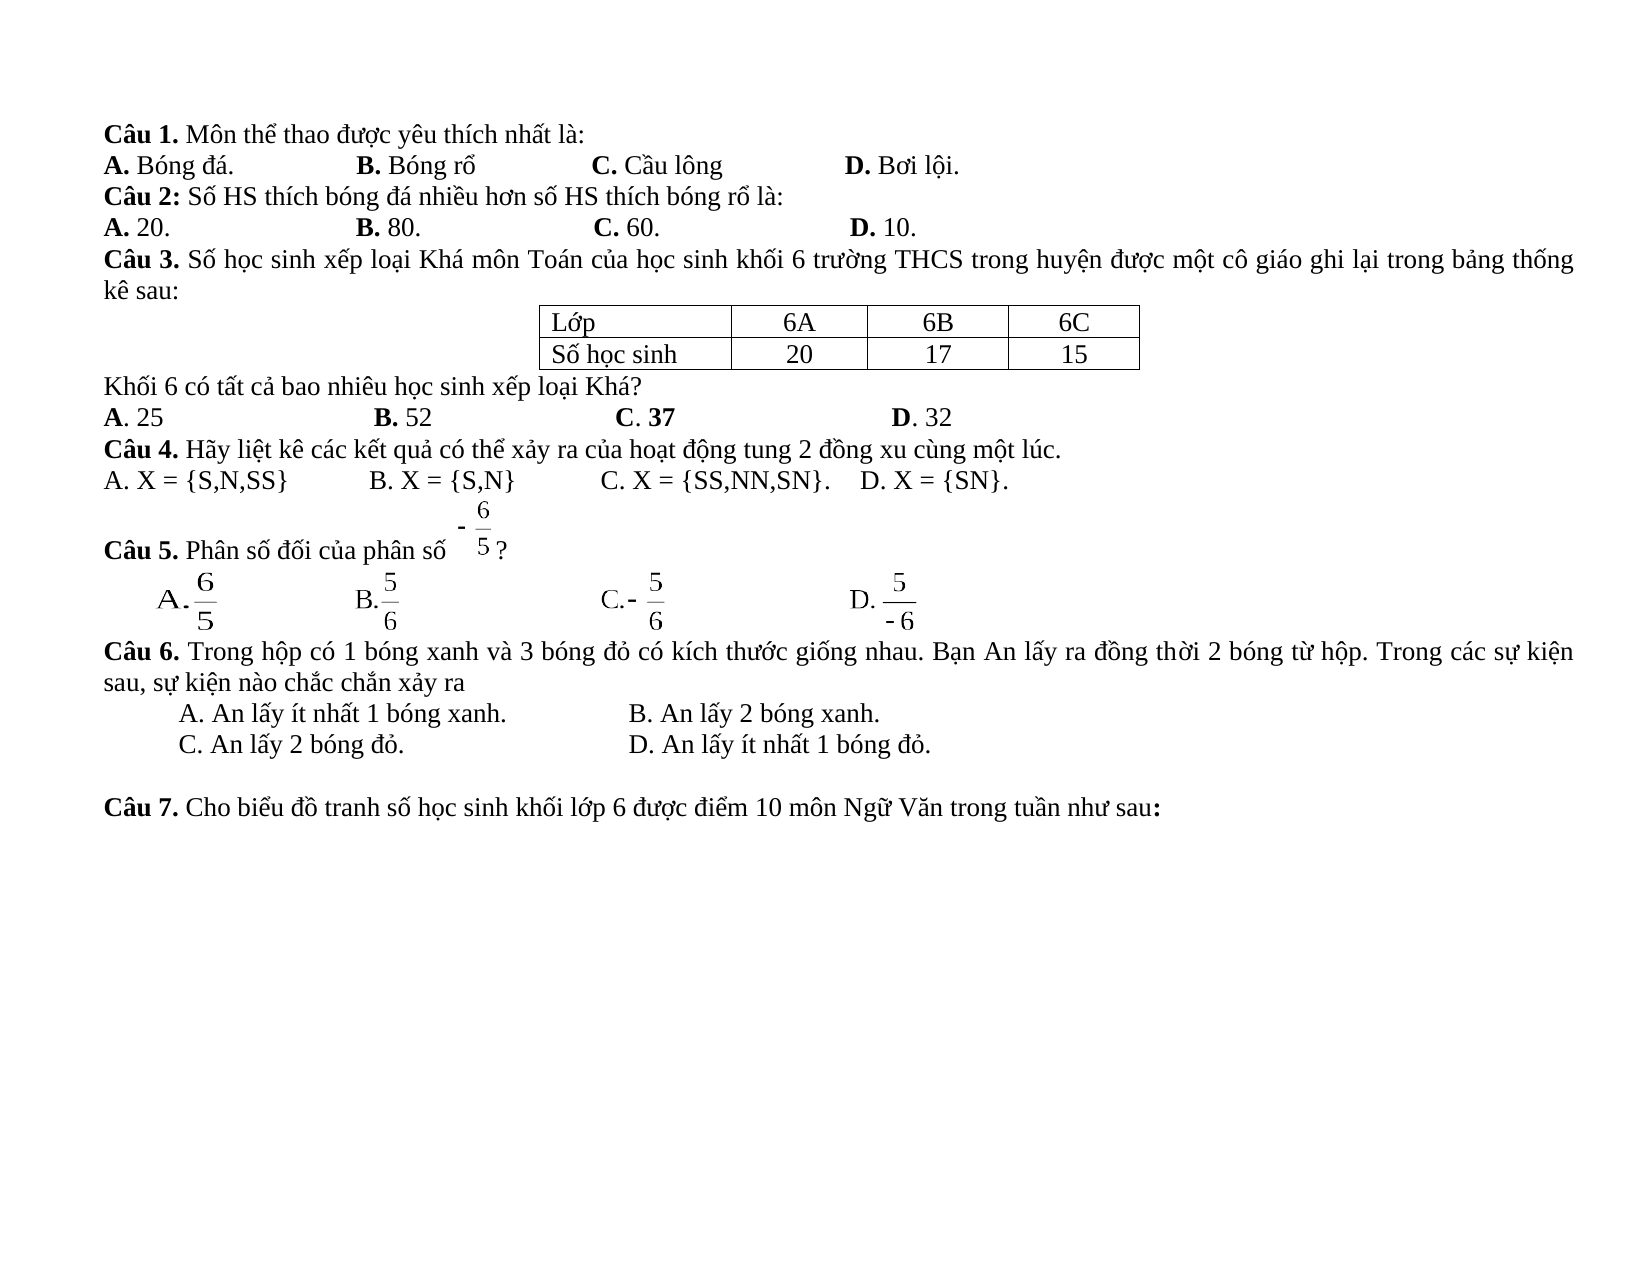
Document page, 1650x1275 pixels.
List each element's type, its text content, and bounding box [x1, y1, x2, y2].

table_header Lớp [540, 306, 731, 337]
text Khối 6 có tất cả bao nhiêu học sinh xếp loại Khá? [103, 370, 1576, 402]
text Câu 2: Số HS thích bóng đá nhiều hơn số HS thích bóng rổ là: [103, 180, 1576, 212]
text Câu 1. Môn thể thao được yêu thích nhất là: [103, 118, 1576, 149]
table_cell 20 [732, 338, 867, 369]
table_cell 15 [1009, 338, 1139, 369]
table_header [92, 565, 339, 635]
text A. Bóng đá. B. Bóng rổ C. Cầu lông D. Bơi lội. [103, 149, 1576, 180]
table_header 6C [1009, 306, 1139, 337]
text Câu 6. Trong hộp có 1 bóng xanh và 3 bóng đỏ có kích thước giống nhau. Bạn An lấy ra đồng thời 2 bóng từ hộp. Trong các sự kiện sau, sự kiện nào chắc chắn xảy ra [103, 635, 1576, 697]
text Câu 7. Cho biểu đồ tranh số học sinh khối lớp 6 được điểm 10 môn Ngữ Văn trong tuần như sau: [103, 791, 1576, 822]
table_header 6A [732, 306, 867, 337]
text A. 25 B. 52 C. 37 D. 32 [103, 402, 1576, 433]
text Câu 3. Số học sinh xếp loại Khá môn Toán của học sinh khối 6 trường THCS trong huyện được một cô giáo ghi lại trong bảng thống kê sau: [103, 243, 1576, 305]
table_header 6B [868, 306, 1008, 337]
text C. An lấy 2 bóng đỏ. D. An lấy ít nhất 1 bóng đỏ. [103, 729, 1576, 760]
table_header [834, 565, 1081, 635]
table_header [339, 565, 586, 635]
table_cell 17 [868, 338, 1008, 369]
text A. An lấy ít nhất 1 bóng xanh. B. An lấy 2 bóng xanh. [103, 697, 1576, 729]
table_cell Số học sinh [540, 338, 731, 369]
table_header [586, 565, 834, 635]
text Câu 4. Hãy liệt kê các kết quả có thể xảy ra của hoạt động tung 2 đồng xu cùng một lúc. [103, 433, 1576, 464]
text A. 20. B. 80. C. 60. D. 10. [103, 212, 1576, 243]
text A. X = {S,N,SS} B. X = {S,N} C. X = {SS,NN,SN}. D. X = {SN}. [103, 464, 1576, 495]
text Câu 5. Phân số đối của phân số ? [103, 495, 1576, 565]
